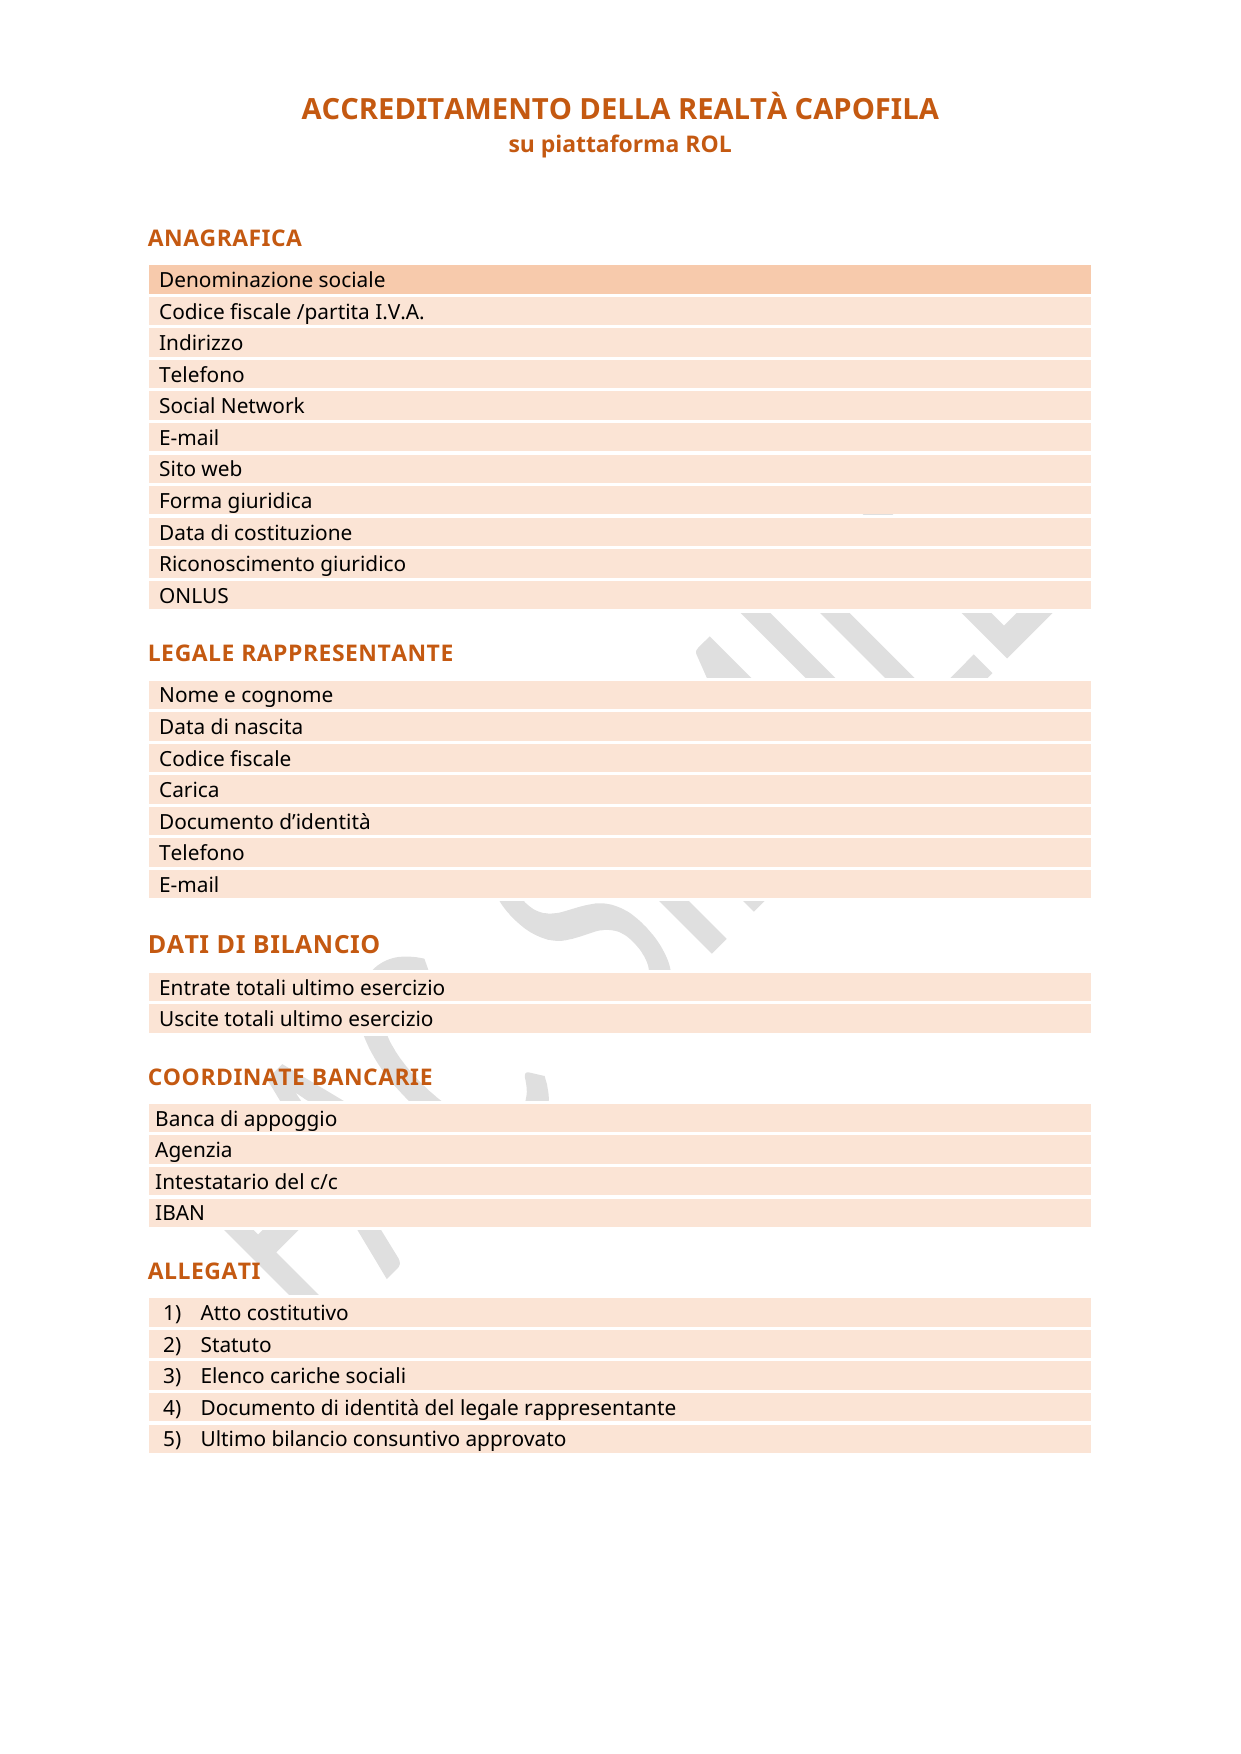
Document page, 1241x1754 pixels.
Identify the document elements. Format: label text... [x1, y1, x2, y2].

table_cell Data di costituzione [149, 518, 1091, 546]
text ACCREDITAMENTO DELLA REALTÀ CAPOFILA [148, 89, 1092, 128]
table_cell Telefono [149, 838, 1091, 867]
table_cell Telefono [149, 360, 1091, 388]
table_cell Codice fiscale [149, 744, 1091, 772]
table_cell Carica [149, 775, 1091, 804]
table_cell Intestatario del c/c [149, 1167, 1091, 1195]
text LEGALE RAPPRESENTANTE [148, 637, 1092, 669]
table_cell Ultimo bilancio consuntivo approvato [149, 1425, 1091, 1453]
text COORDINATE BANCARIE [148, 1061, 1092, 1092]
table_header Nome e cognome [149, 681, 1091, 709]
table_cell Social Network [149, 391, 1091, 420]
table_cell Statuto [149, 1330, 1091, 1358]
text su piattaforma ROL [148, 128, 1092, 159]
text DATI DI BILANCIO [148, 926, 1092, 961]
table_cell Data di nascita [149, 712, 1091, 741]
table_cell Forma giuridica [149, 486, 1091, 514]
table_cell Indirizzo [149, 328, 1091, 357]
table_cell E-mail [149, 870, 1091, 898]
table_header Banca di appoggio [149, 1104, 1091, 1132]
table_cell Documento d’identità [149, 807, 1091, 835]
table_cell IBAN [149, 1199, 1091, 1227]
table_header Denominazione sociale [149, 265, 1091, 294]
table_cell Elenco cariche sociali [149, 1361, 1091, 1390]
text ANAGRAFICA [148, 222, 1092, 253]
table_cell ONLUS [149, 581, 1091, 609]
table_cell Riconoscimento giuridico [149, 549, 1091, 578]
text ALLEGATI [148, 1255, 1092, 1286]
table_cell Uscite totali ultimo esercizio [149, 1004, 1091, 1033]
table_header Entrate totali ultimo esercizio [149, 973, 1091, 1001]
table_cell Documento di identità del legale rappresentante [149, 1393, 1091, 1421]
table_cell Agenzia [149, 1135, 1091, 1164]
table_cell Sito web [149, 455, 1091, 483]
table_header Atto costitutivo [149, 1298, 1091, 1327]
table_cell Codice fiscale /partita I.V.A. [149, 297, 1091, 325]
table_cell E-mail [149, 423, 1091, 451]
